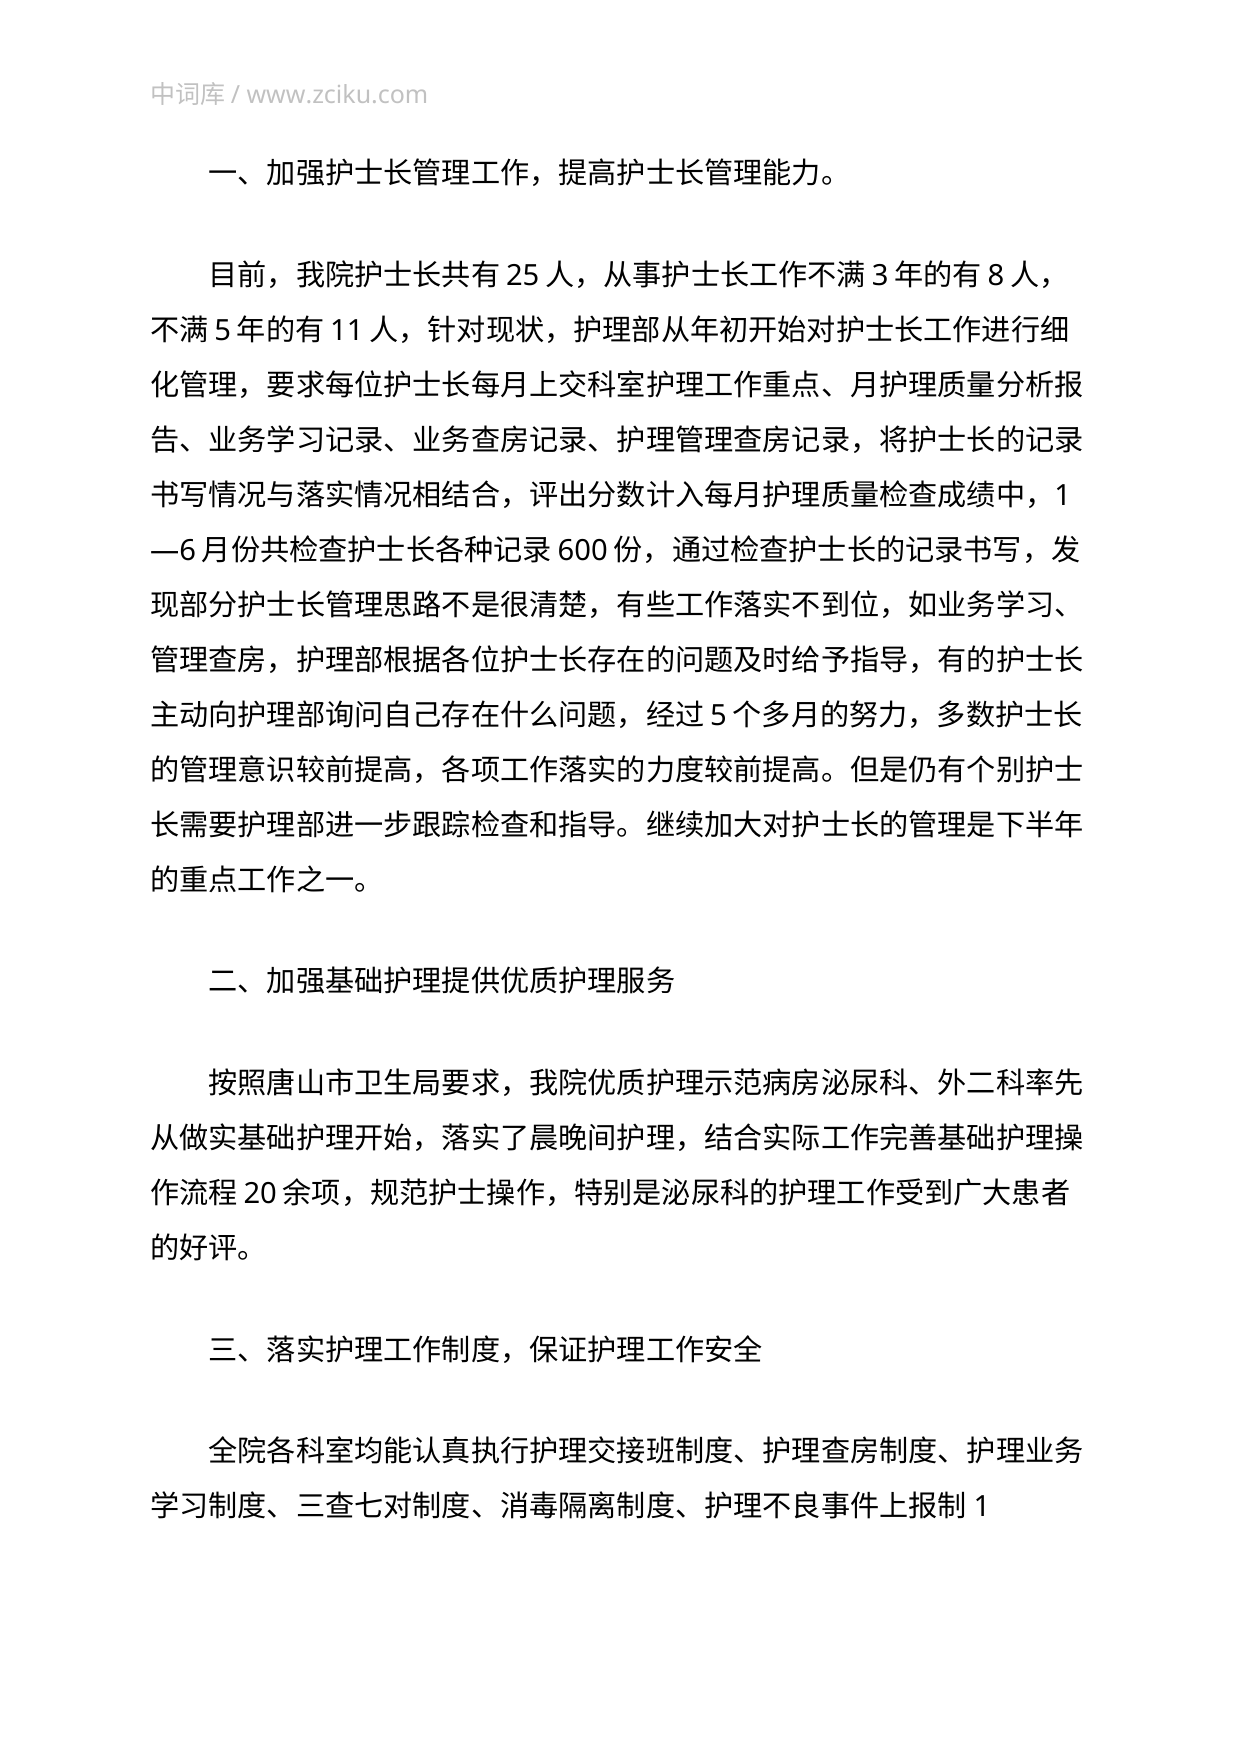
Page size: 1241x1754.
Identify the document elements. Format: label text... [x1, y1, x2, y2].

text 三、落实护理工作制度，保证护理工作安全 [150, 1326, 1090, 1368]
text 二、加强基础护理提供优质护理服务 [150, 958, 1090, 1000]
text 一、加强护士长管理工作，提高护士长管理能力。 [150, 150, 1090, 192]
text 全院各科室均能认真执行护理交接班制度、护理查房制度、护理业务学习制度、三查七对制度、消毒隔离制度、护理不良事件上报制 1 [150, 1428, 1090, 1525]
text 按照唐山市卫生局要求，我院优质护理示范病房泌尿科、外二科率先从做实基础护理开始，落实了晨晚间护理，结合实际工作完善基础护理操作流程20余项，规范护士操作，特别是泌尿科的护理工作受到广大患者的好评。 [150, 1060, 1090, 1267]
text 目前，我院护士长共有25人，从事护士长工作不满3年的有8人，不满5年的有11人，针对现状，护理部从年初开始对护士长工作进行细化管理，要求每位护士长每月上交科室护理工作重点、月护理质量分析报告、业务学习记录、业务查房记录、护理管理查房记录，将护士长的记录书写情况与落实情况相结合，评出分数计入每月护理质量检查成绩中，1—6月份共检查护士长各种记录600份，通过检查护士长的记录书写，发现部分护士长管理思路不是很清楚，有些工作落实不到位，如业务学习、管理查房，护理部根据各位护士长存在的问题及时给予指导，有的护士长主动向护理部询问自己存在什么问题，经过5个多月的努力，多数护士长的管理意识较前提高，各项工作落实的力度较前提高。但是仍有个别护士长需要护理部进一步跟踪检查和指导。继续加大对护士长的管理是下半年的重点工作之一。 [150, 252, 1090, 898]
